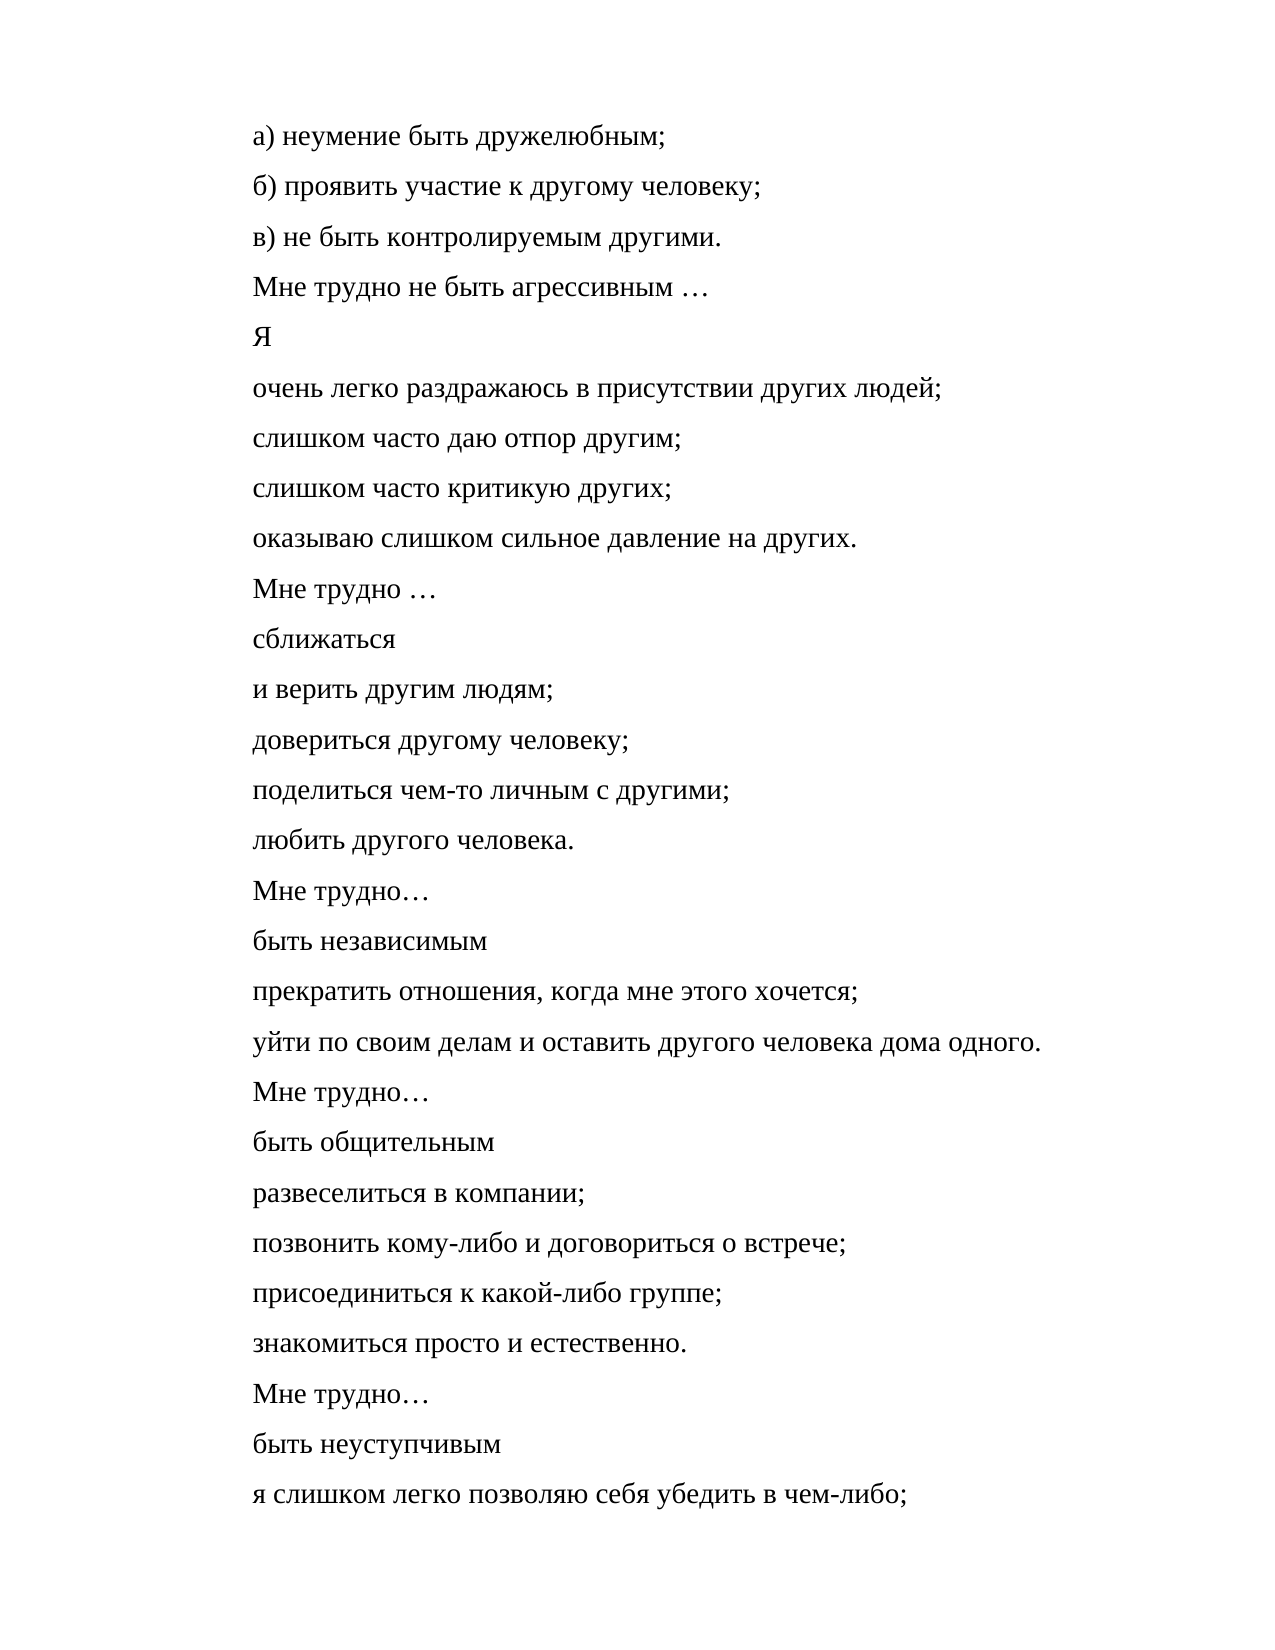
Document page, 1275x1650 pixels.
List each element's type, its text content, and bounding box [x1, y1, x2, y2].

text уйти по своим делам и оставить другого человека дома одного. [177, 1024, 1186, 1057]
text а) неумение быть дружелюбным; [177, 118, 1186, 152]
text слишком часто критикую других; [177, 470, 1186, 504]
text Мне трудно… [177, 1376, 1186, 1409]
text я слишком легко позволяю себя убедить в чем-либо; [177, 1477, 1186, 1510]
text позвонить кому-либо и договориться о встрече; [177, 1225, 1186, 1258]
text быть независимым [177, 923, 1186, 957]
text Я [177, 319, 1186, 353]
text развеселиться в компании; [177, 1175, 1186, 1208]
text и верить другим людям; [177, 672, 1186, 705]
text Мне трудно… [177, 1074, 1186, 1108]
text быть общительным [177, 1124, 1186, 1158]
text Мне трудно не быть агрессивным … [177, 269, 1186, 303]
text очень легко раздражаюсь в присутствии других людей; [177, 370, 1186, 403]
text знакомиться просто и естественно. [177, 1326, 1186, 1359]
text любить другого человека. [177, 822, 1186, 856]
text присоединиться к какой-либо группе; [177, 1275, 1186, 1309]
text б) проявить участие к другому человеку; [177, 168, 1186, 202]
text Мне трудно… [177, 873, 1186, 906]
text быть неуступчивым [177, 1426, 1186, 1460]
text в) не быть контролируемым другими. [177, 219, 1186, 252]
text оказываю слишком сильное давление на других. [177, 521, 1186, 554]
text довериться другому человеку; [177, 722, 1186, 755]
text слишком часто даю отпор другим; [177, 420, 1186, 453]
text прекратить отношения, когда мне этого хочется; [177, 973, 1186, 1007]
text поделиться чем-то личным с другими; [177, 772, 1186, 806]
text сближаться [177, 621, 1186, 655]
text Мне трудно … [177, 571, 1186, 604]
